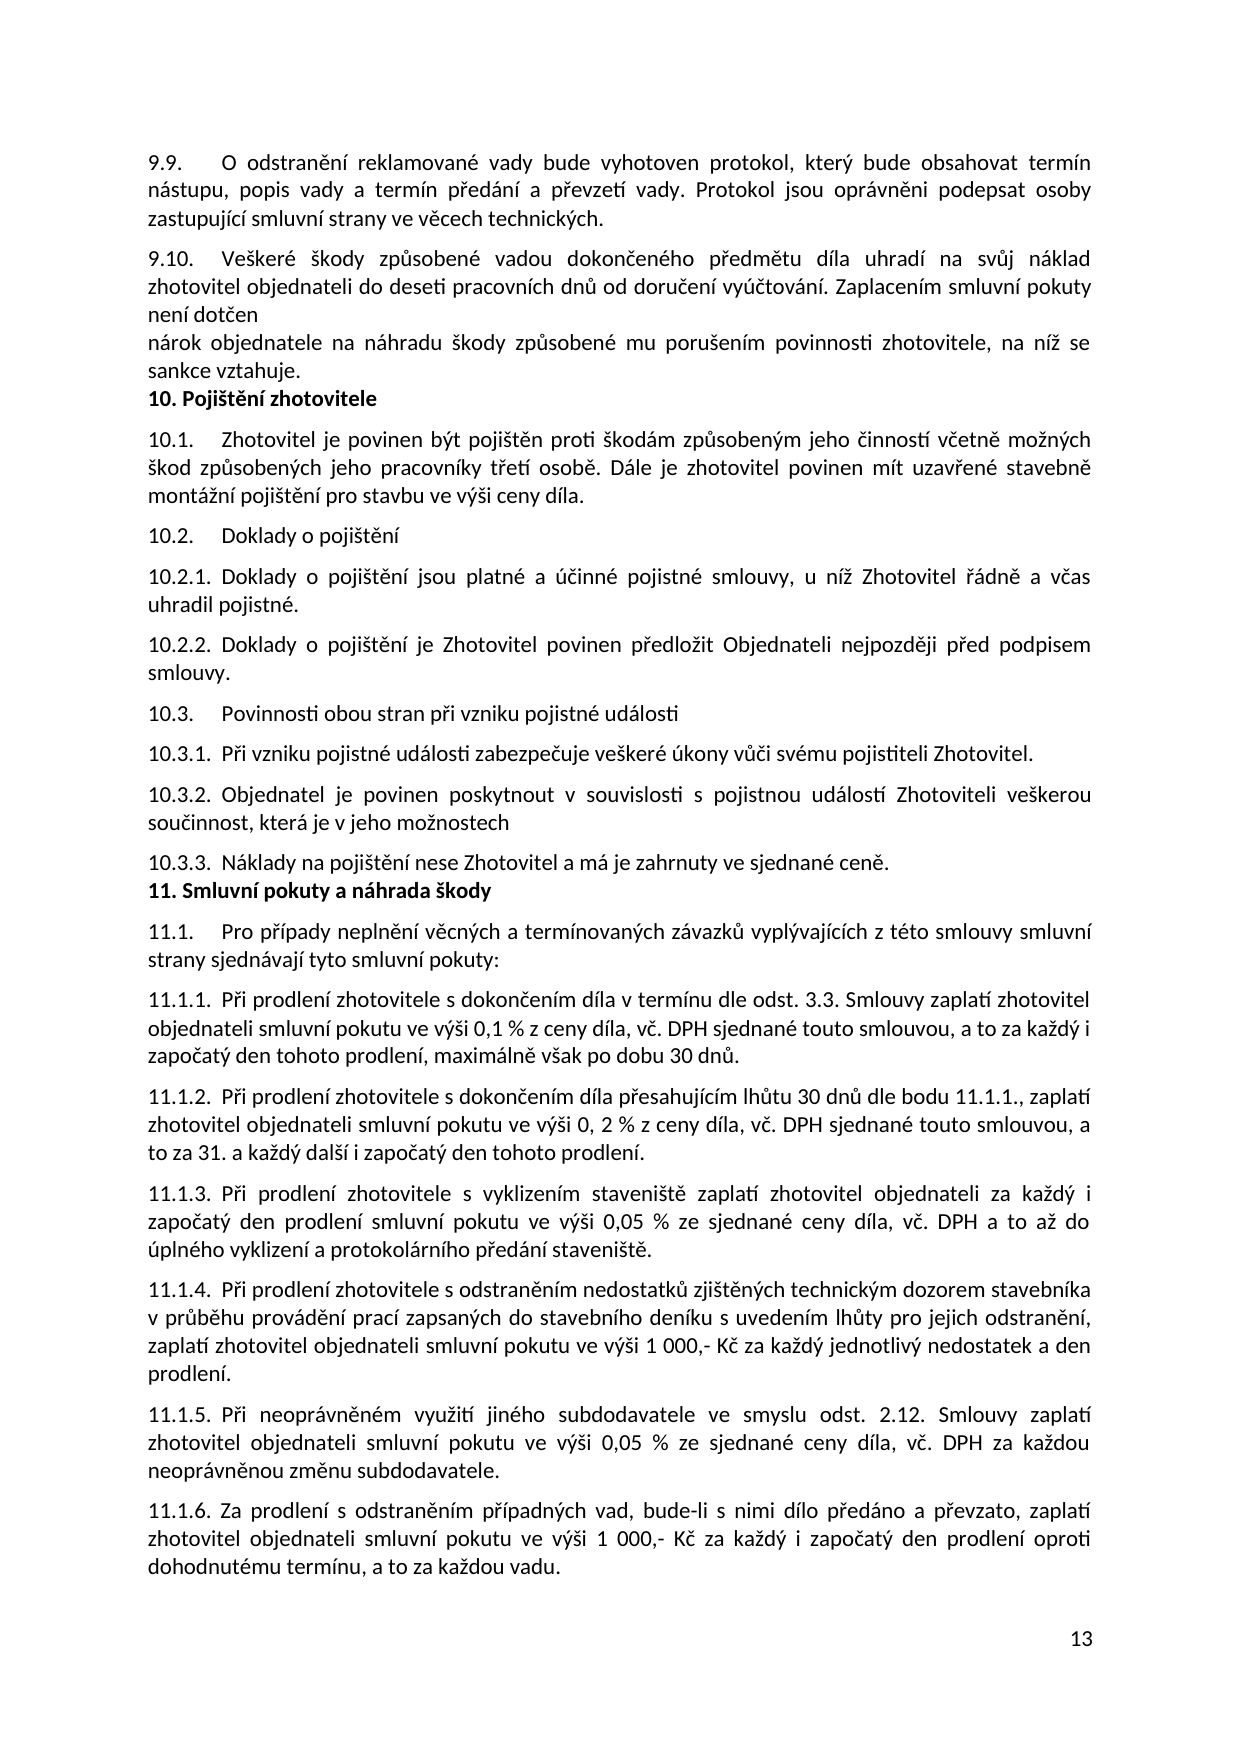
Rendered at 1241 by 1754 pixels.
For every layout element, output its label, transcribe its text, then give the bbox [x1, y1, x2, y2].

text 11.1.2. Při prodlení zhotovitele s dokončením díla přesahujícím lhůtu 30 dnů dle bodu 11.1.1., zaplatí zhotovitel objednateli smluvní pokutu ve výši 0, 2 % z ceny díla, vč. DPH sjednané touto smlouvou, a to za 31. a každý další i započatý den tohoto prodlení. [148, 1082, 1093, 1166]
text 10.3. Povinnosti obou stran při vzniku pojistné události [148, 699, 1093, 727]
text 9.9. O odstranění reklamované vady bude vyhotoven protokol, který bude obsahovat termín nástupu, popis vady a termín předání a převzetí vady. Protokol jsou oprávněni podepsat osoby zastupující smluvní strany ve věcech technických. [148, 148, 1093, 232]
text 9.10. Veškeré škody způsobené vadou dokončeného předmětu díla uhradí na svůj náklad zhotovitel objednateli do deseti pracovních dnů od doručení vyúčtování. Zaplacením smluvní pokuty není dotčen [148, 244, 1093, 328]
text 10.2.2. Doklady o pojištění je Zhotovitel povinen předložit Objednateli nejpozději před podpisem smlouvy. [148, 630, 1093, 686]
text 11.1. Pro případy neplnění věcných a termínovaných závazků vyplývajících z této smlouvy smluvní strany sjednávají tyto smluvní pokuty: [148, 917, 1093, 973]
text 11.1.4. Při prodlení zhotovitele s odstraněním nedostatků zjištěných technickým dozorem stavebníka v průběhu provádění prací zapsaných do stavebního deníku s uvedením lhůty pro jejich odstranění, zaplatí zhotovitel objednateli smluvní pokutu ve výši 1 000,- Kč za každý jednotlivý nedostatek a den prodlení. [148, 1275, 1093, 1387]
text 10. Pojištění zhotovitele [148, 384, 1093, 412]
text 11.1.5. Při neoprávněném využití jiného subdodavatele ve smyslu odst. 2.12. Smlouvy zaplatí zhotovitel objednateli smluvní pokutu ve výši 0,05 % ze sjednané ceny díla, vč. DPH za každou neoprávněnou změnu subdodavatele. [148, 1400, 1093, 1484]
text 10.3.2. Objednatel je povinen poskytnout v souvislosti s pojistnou událostí Zhotoviteli veškerou součinnost, která je v jeho možnostech [148, 780, 1093, 836]
text 11.1.1. Při prodlení zhotovitele s dokončením díla v termínu dle odst. 3.3. Smlouvy zaplatí zhotovitel objednateli smluvní pokutu ve výši 0,1 % z ceny díla, vč. DPH sjednané touto smlouvou, a to za každý i započatý den tohoto prodlení, maximálně však po dobu 30 dnů. [148, 986, 1093, 1070]
text 10.2. Doklady o pojištění [148, 521, 1093, 549]
text nárok objednatele na náhradu škody způsobené mu porušením povinnosti zhotovitele, na níž se sankce vztahuje. [148, 328, 1093, 384]
text 10.3.3. Náklady na pojištění nese Zhotovitel a má je zahrnuty ve sjednané ceně. [148, 848, 1093, 877]
text 10.3.1. Při vzniku pojistné události zabezpečuje veškeré úkony vůči svému pojistiteli Zhotovitel. [148, 739, 1093, 767]
text 11.1.6. Za prodlení s odstraněním případných vad, bude-li s nimi dílo předáno a převzato, zaplatí zhotovitel objednateli smluvní pokutu ve výši 1 000,- Kč za každý i započatý den prodlení oproti dohodnutému termínu, a to za každou vadu. [148, 1496, 1093, 1581]
text 11.1.3. Při prodlení zhotovitele s vyklizením staveniště zaplatí zhotovitel objednateli za každý i započatý den prodlení smluvní pokutu ve výši 0,05 % ze sjednané ceny díla, vč. DPH a to až do úplného vyklizení a protokolárního předání staveniště. [148, 1179, 1093, 1263]
text 11. Smluvní pokuty a náhrada škody [148, 877, 1093, 904]
text 10.2.1. Doklady o pojištění jsou platné a účinné pojistné smlouvy, u níž Zhotovitel řádně a včas uhradil pojistné. [148, 562, 1093, 618]
text 10.1. Zhotovitel je povinen být pojištěn proti škodám způsobeným jeho činností včetně možných škod způsobených jeho pracovníky třetí osobě. Dále je zhotovitel povinen mít uzavřené stavebně montážní pojištění pro stavbu ve výši ceny díla. [148, 425, 1093, 509]
